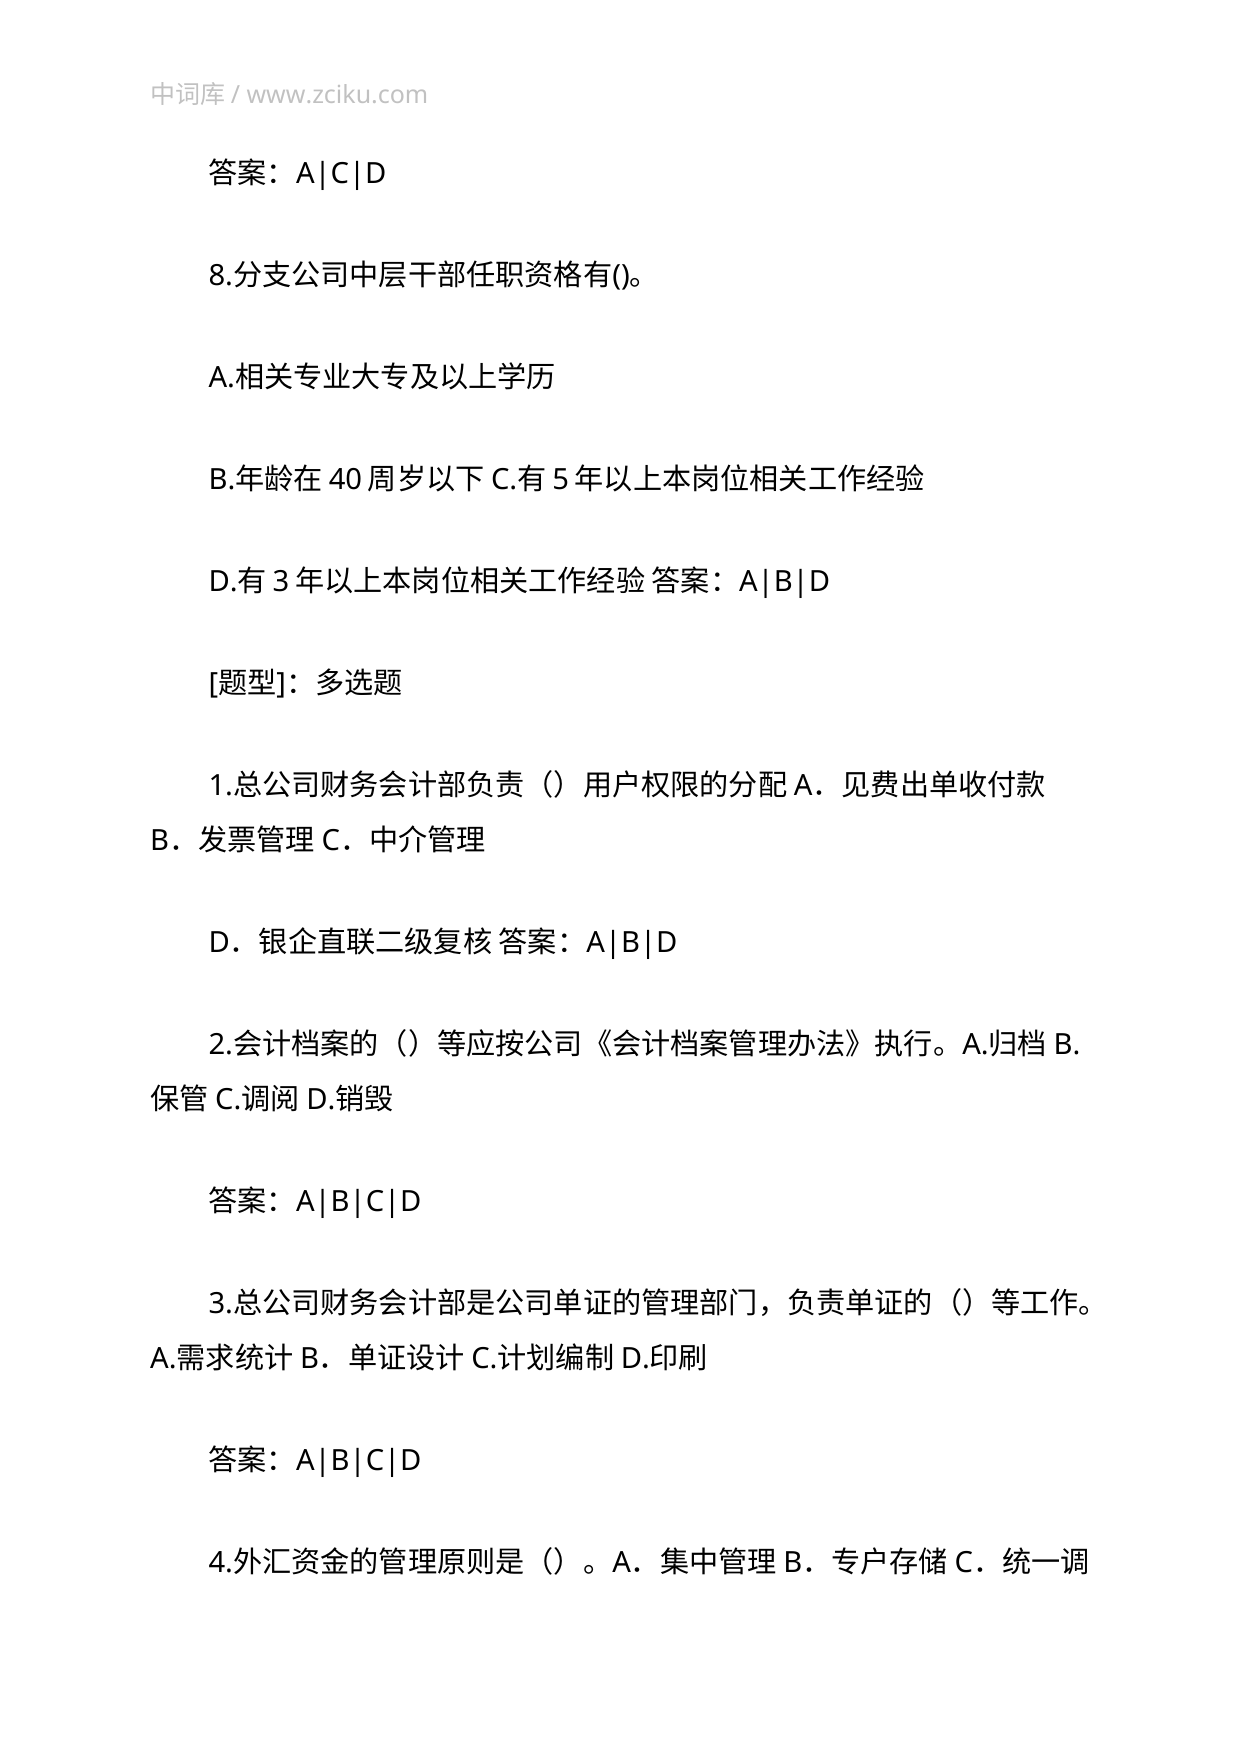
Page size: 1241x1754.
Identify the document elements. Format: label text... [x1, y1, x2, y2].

text D．银企直联二级复核 答案：A|B|D [150, 919, 1090, 961]
text 2.会计档案的（）等应按公司《会计档案管理办法》执行。A.归档 B.保管 C.调阅 D.销毁 [150, 1021, 1090, 1118]
text D.有3年以上本岗位相关工作经验 答案：A|B|D [150, 558, 1090, 600]
text A.相关专业大专及以上学历 [150, 354, 1090, 396]
text 答案：A|C|D [150, 150, 1090, 192]
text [150, 1539, 1090, 1581]
text 答案：A|B|C|D [150, 1437, 1090, 1479]
text 3.总公司财务会计部是公司单证的管理部门，负责单证的（）等工作。A.需求统计 B．单证设计 C.计划编制 D.印刷 [150, 1280, 1090, 1377]
text 1.总公司财务会计部负责（）用户权限的分配 A．见费出单收付款 B．发票管理 C．中介管理 [150, 762, 1090, 859]
text 8.分支公司中层干部任职资格有()。 [150, 252, 1090, 294]
text B.年龄在40周岁以下 C.有5年以上本岗位相关工作经验 [150, 456, 1090, 498]
text 答案：A|B|C|D [150, 1178, 1090, 1220]
text [题型]：多选题 [150, 660, 1090, 702]
